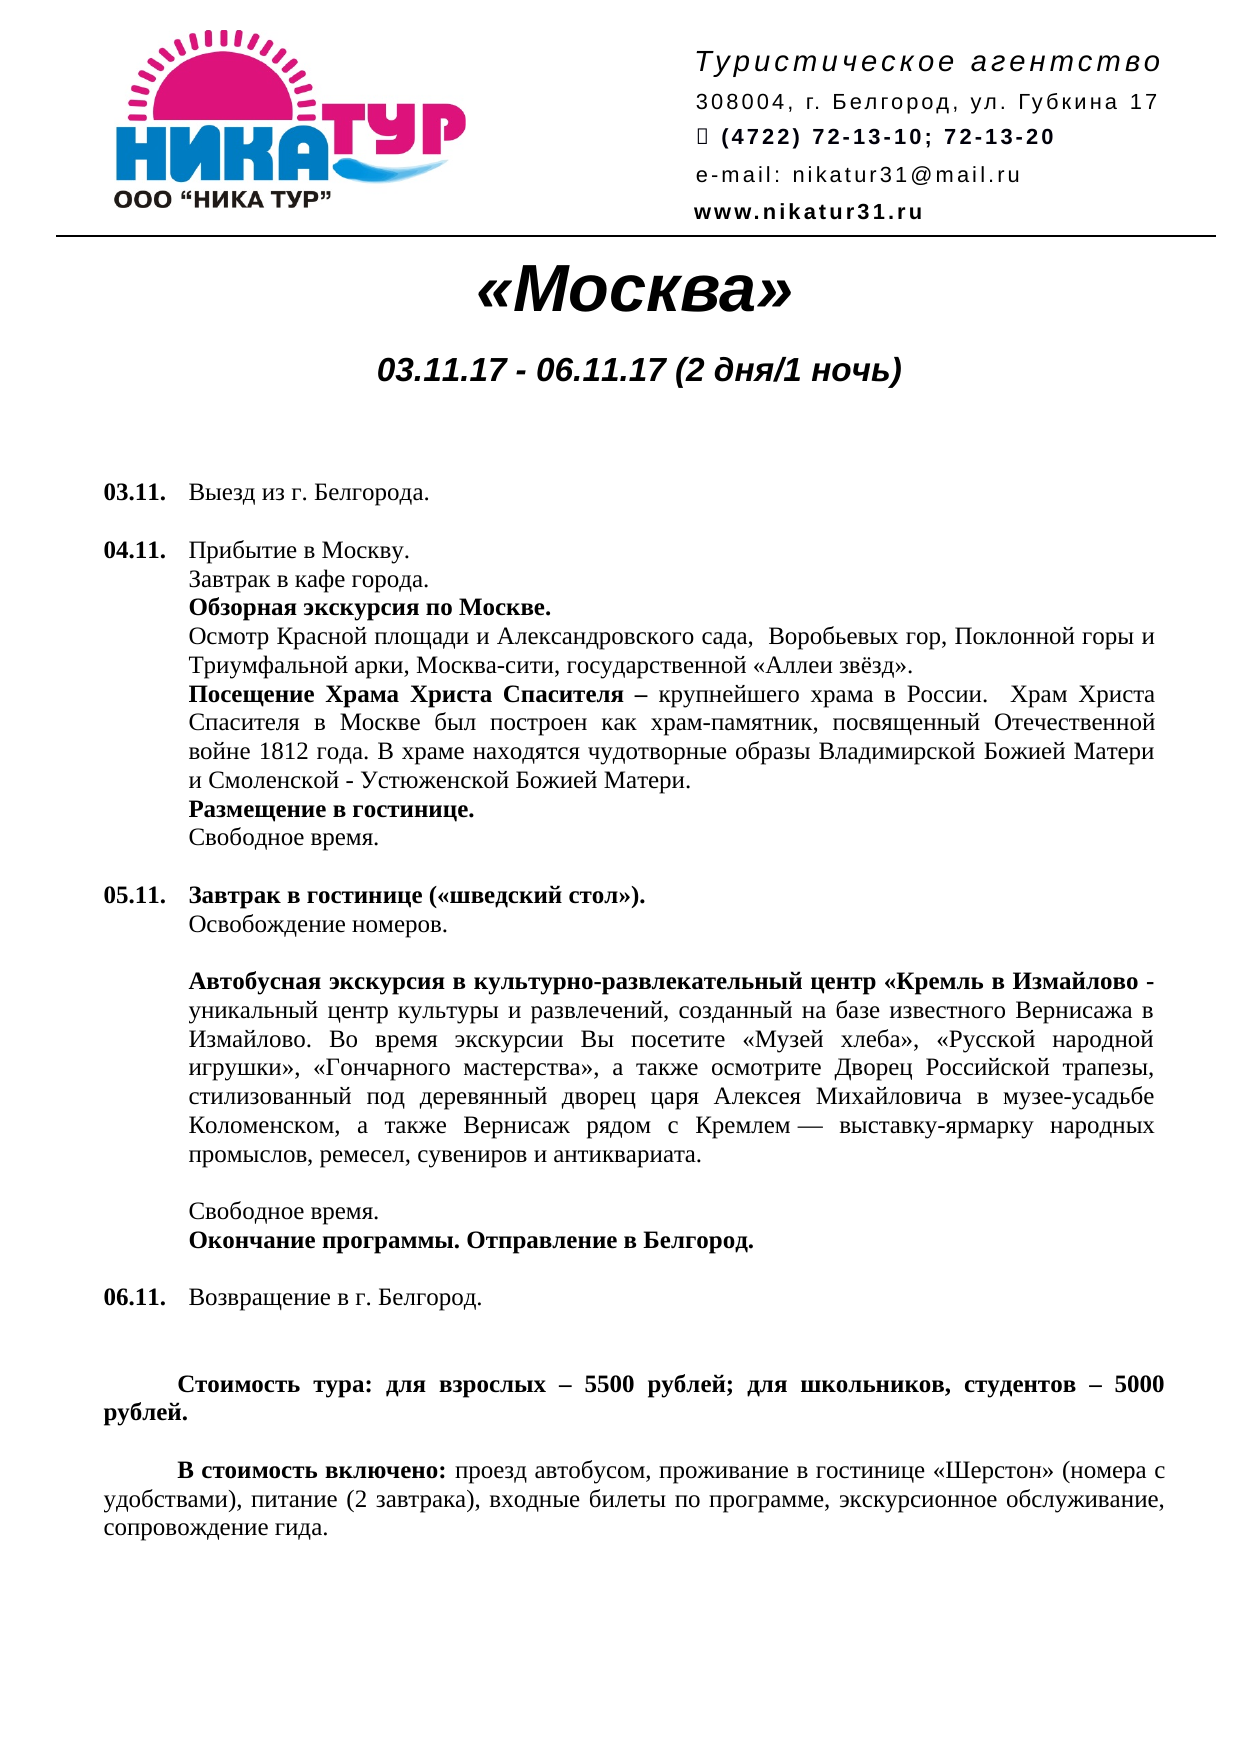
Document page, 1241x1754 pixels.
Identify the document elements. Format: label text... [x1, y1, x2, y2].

text 308004, г. Белгород, ул. Губкина 17 [696, 85, 1166, 114]
text www.nikatur31.ru [694, 194, 1166, 224]
picture [114, 30, 466, 208]
table_cell Прибытие в Москву. Завтрак в кафе города. Обзорная экскурсия по Москве. Осмотр Красной площади и Александровского сада, Воробьевых гор, Поклонной горы и Триумфальной арки, Москва-сити, государственной «Аллеи звёзд». Посещение Храма Христа Спасителя – крупнейшего храма в России. Храм Христа Спасителя в Москве был построен как храм-памятник, посвященный Отечественной войне 1812 года. В храме находятся чудотворные образы Владимирской Божией Матери и Смоленской - Устюженской Божией Матери. Размещение в гостинице. Свободное время. [177, 535, 1166, 880]
text В стоимость включено: проезд автобусом, проживание в гостинице «Шерстон» (номера с удобствами), питание (2 завтрака), входные билеты по программе, экскурсионное обслуживание, сопровождение гида. [103, 1455, 1166, 1541]
table_cell Возвращение в г. Белгород. [177, 1283, 1166, 1311]
text  (4722) 72-13-10; 72-13-20 [696, 121, 1166, 151]
text 03.11.17 - 06.11.17 (2 дня/1 ночь) [103, 351, 1166, 389]
text e-mail: nikatur31@mail.ru [696, 158, 1166, 187]
table_cell 06.11. [92, 1283, 177, 1311]
text «Москва» [103, 249, 1166, 326]
text Стоимость тура: для взрослых – 5500 рублей; для школьников, студентов – 5000 рублей. [103, 1369, 1166, 1426]
text Туристическое агентство [694, 44, 1166, 78]
table_cell 05.11. [92, 880, 177, 1282]
table_header 03.11. [92, 478, 177, 535]
table_cell Завтрак в гостинице («шведский стол»). Освобождение номеров. Автобусная экскурсия в культурно-развлекательный центр «Кремль в Измайлово - уникальный центр культуры и развлечений, созданный на базе известного Вернисажа в Измайлово. Во время экскурсии Вы посетите «Музей хлеба», «Русской народной игрушки», «Гончарного мастерства», а также осмотрите Дворец Российской трапезы, стилизованный под деревянный дворец царя Алексея Михайловича в музее-усадьбе Коломенском, а также Вернисаж рядом с Кремлем — выставку-ярмарку народных промыслов, ремесел, сувениров и антиквариата. Свободное время. Окончание программы. Отправление в Белгород. [177, 880, 1166, 1282]
table_cell 04.11. [92, 535, 177, 880]
table_header Выезд из г. Белгорода. [177, 478, 1166, 535]
